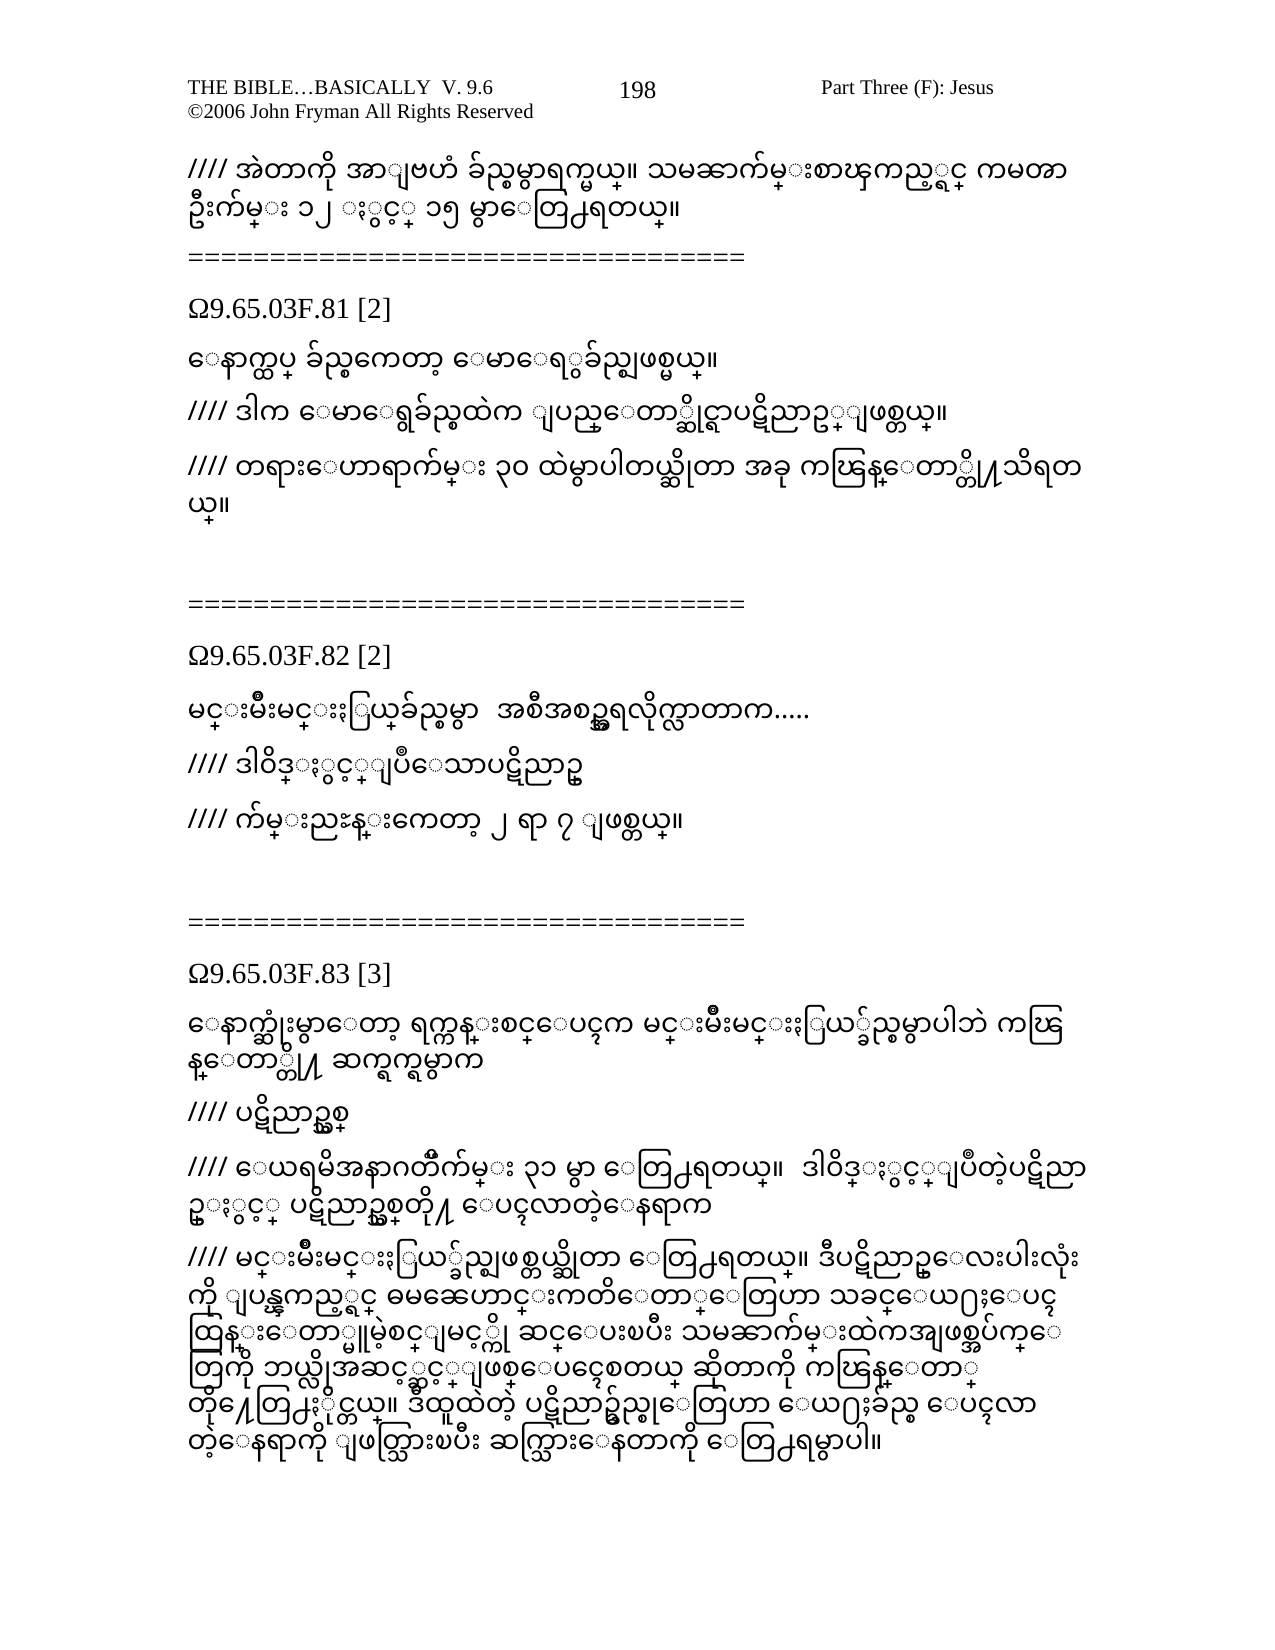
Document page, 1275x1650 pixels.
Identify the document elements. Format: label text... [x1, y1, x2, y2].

text Ω9.65.03F.83 [3] [187, 956, 1087, 990]
text //// ဒါက ေမာေရွခ်ည္စထဲက ျပည္ေတာ္ဆိုင္ရာပဋိညာဥ္ျဖစ္တယ္။ [187, 391, 1087, 428]
text ေနာက္ဆုံးမွာေတာ့ ရက္ကန္းစင္ေပၚက မင္းမ်ိဳးမင္းႏြယ္ခ်ည္စမွာပါဘဲ ကၽြန္ေတာ္တို႔ ဆက္ရက္ရမွာက [187, 1007, 1087, 1075]
text //// မင္းမ်ိဳးမင္းႏြယ္ခ်ည္စျဖစ္တယ္ဆိုတာ ေတြ႕ရတယ္။ ဒီပဋိညာဥ္ေလးပါးလုံးကို ျပန္ၾကည့္ရင္ ဓမၼေဟာင္းကတိေတာ္ေတြဟာ သခင္ေယ႐ႈေပၚထြန္းေတာ္မူမဲ့စင္ျမင့္ကို ဆင္ေပးၿပီး သမၼာက်မ္းထဲကအျဖစ္အပ်က္ေတြကို ဘယ္လိုအဆင့္ဆင့္ျဖစ္ေပၚေစတယ္ ဆိုတာကို ကၽြန္ေတာ္တို႔ေတြ႕ႏိုင္တယ္။ ဒီထူထဲတဲ့ ပဋိညာဥ္ခ်ည္စုေတြဟာ ေယ႐ႈခ်ည္စ ေပၚလာတဲ့ေနရာကို ျဖတ္သြားၿပီး ဆက္သြားေနတာကို ေတြ႕ရမွာပါ။ [187, 1237, 1087, 1456]
text //// ေယရမိအနာဂတၱိက်မ္း ၃၁ မွာ ေတြ႕ရတယ္။ ဒါ၀ိဒ္ႏွင့္ျပဳတဲ့ပဋိညာဥ္ႏွင့္ ပဋိညာဥ္သစ္တို႔ ေပၚလာတဲ့ေနရာက [187, 1147, 1087, 1220]
text ================================== [187, 587, 1087, 621]
text Ω9.65.03F.82 [2] [187, 638, 1087, 672]
text ေနာက္ထပ္ ခ်ည္စကေတာ့ ေမာေရွခ်ည္စျဖစ္မယ္။ [187, 342, 1087, 374]
text Ω9.65.03F.81 [2] [187, 291, 1087, 325]
text //// အဲတာကို အာျဗဟံ ခ်ည္စမွာရက္မယ္။ သမၼာက်မ္းစာၾကည့္ရင္ ကမၻာဦးက်မ္း ၁၂ ႏွင့္ ၁၅ မွာေတြ႕ရတယ္။ [187, 150, 1087, 223]
text ================================== [187, 240, 1087, 274]
text ================================== [187, 905, 1087, 939]
text မင္းမ်ိဳးမင္းႏြယ္ခ်ည္စမွာ အစီအစဥ္အရလိုက္လာတာက..... [187, 689, 1087, 726]
text //// ဒါ၀ိဒ္ႏွင့္ျပဳေသာပဋိညာဥ္ [187, 744, 1087, 781]
text //// တရားေဟာရာက်မ္း ၃၀ ထဲမွာပါတယ္ဆိုတာ အခု ကၽြန္ေတာ္တို႔သိရတယ္။ [187, 446, 1087, 519]
text //// က်မ္းညႊန္းကေတာ့ ၂ ရာ ၇ ျဖစ္တယ္။ [187, 799, 1087, 836]
text //// ပဋိညာဥ္သစ္ [187, 1092, 1087, 1129]
